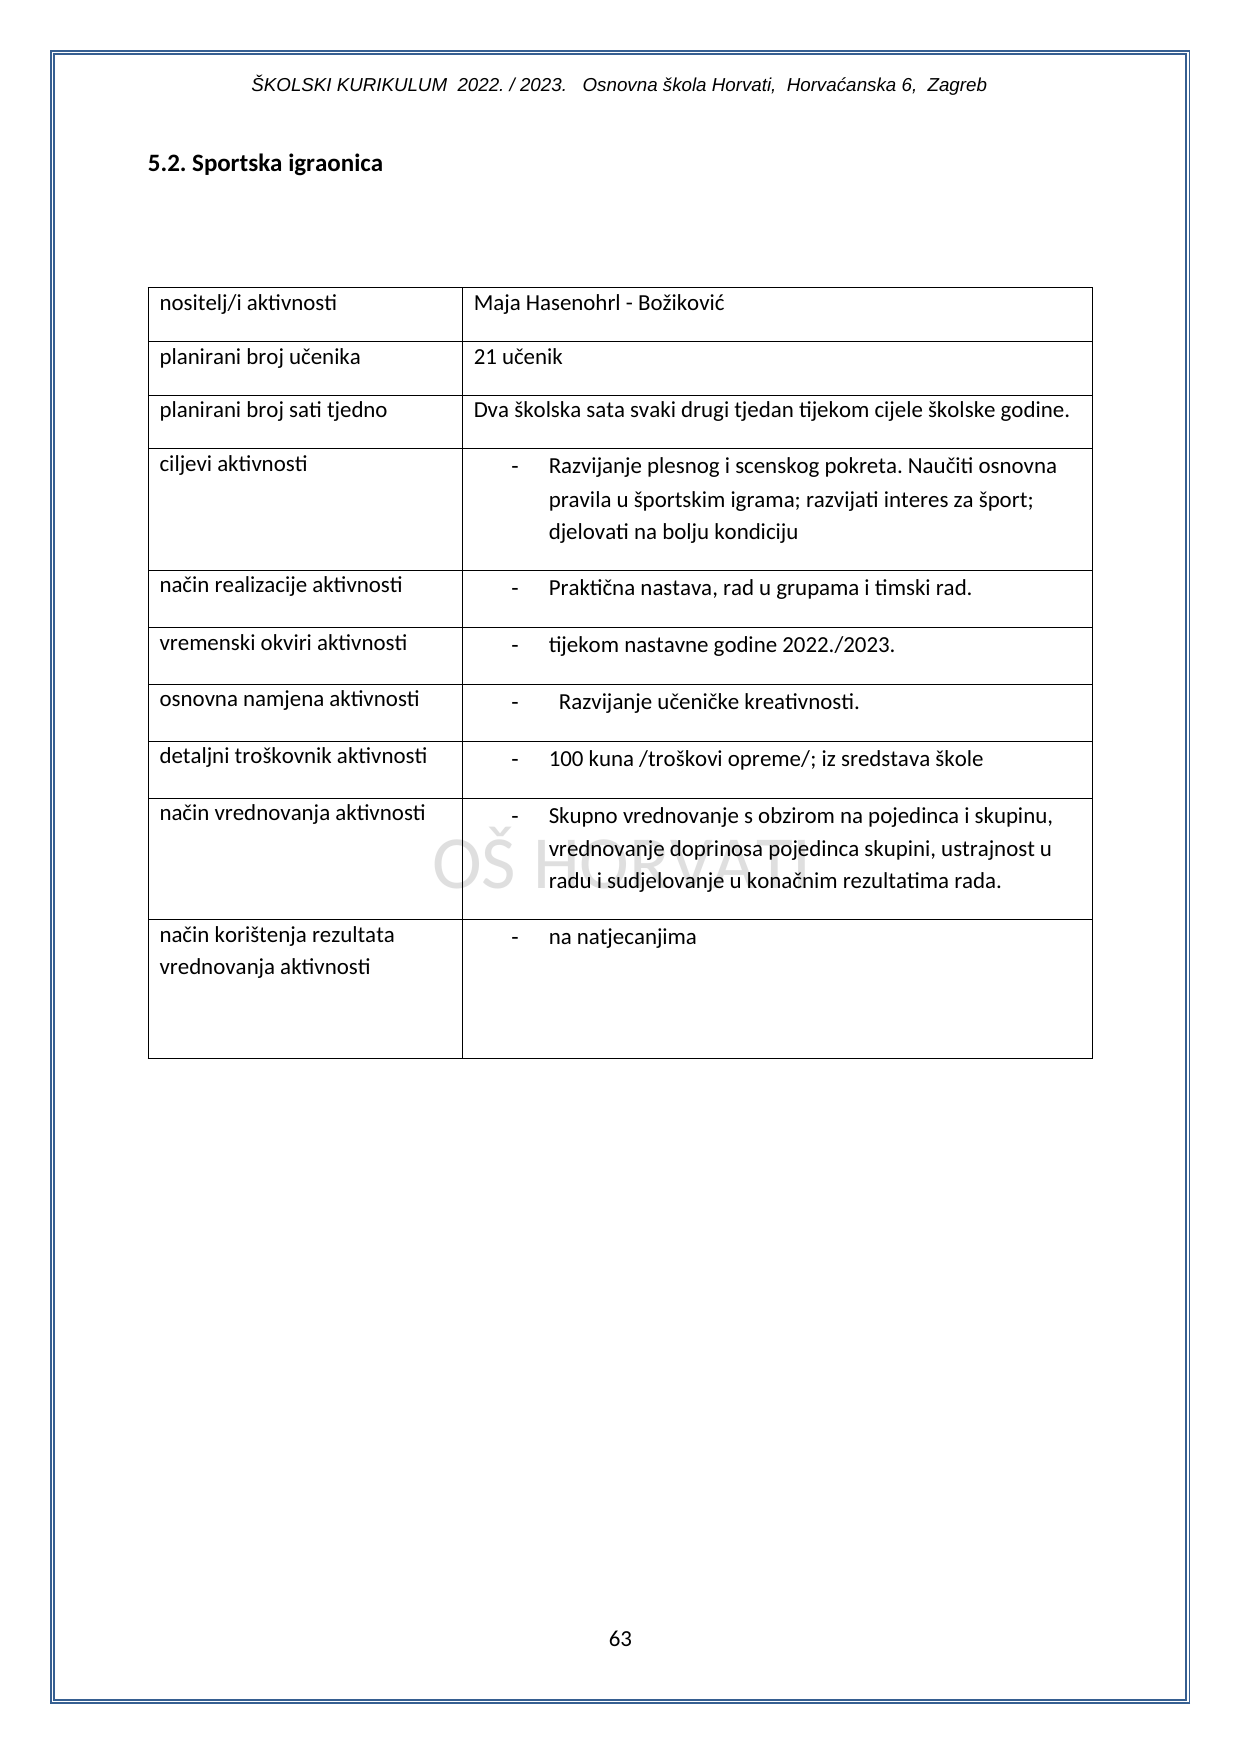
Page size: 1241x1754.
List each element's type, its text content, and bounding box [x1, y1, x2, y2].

table_cell tijekom nastavne godine 2022./2023. [463, 628, 1092, 683]
table_cell planirani broj sati tjedno [149, 396, 462, 448]
table_cell način realizacije aktivnosti [149, 571, 462, 627]
table_cell Dva školska sata svaki drugi tjedan tijekom cijele školske godine. [463, 396, 1092, 448]
table_cell 21 učenik [463, 342, 1092, 394]
table_cell osnovna namjena aktivnosti [149, 685, 462, 741]
subtitle 5.2. Sportska igraonica [148, 148, 1093, 178]
table_header nositelj/i aktivnosti [149, 288, 462, 341]
table_cell način korištenja rezultata vrednovanja aktivnosti [149, 920, 462, 1058]
table_cell ciljevi aktivnosti [149, 449, 462, 569]
table_cell Razvijanje plesnog i scenskog pokreta. Naučiti osnovna pravila u športskim igrama; razvijati interes za šport; djelovati na bolju kondiciju [463, 449, 1092, 569]
table_cell Skupno vrednovanje s obzirom na pojedinca i skupinu, vrednovanje doprinosa pojedinca skupini, ustrajnost u radu i sudjelovanje u konačnim rezultatima rada. [463, 799, 1092, 919]
table_header Maja Hasenohrl - Božiković [463, 288, 1092, 341]
table_cell detaljni troškovnik aktivnosti [149, 742, 462, 797]
table_cell vremenski okviri aktivnosti [149, 628, 462, 683]
table_cell način vrednovanja aktivnosti [149, 799, 462, 919]
table_cell planirani broj učenika [149, 342, 462, 394]
table_cell Praktična nastava, rad u grupama i timski rad. [463, 571, 1092, 627]
table_cell 100 kuna /troškovi opreme/; iz sredstava škole [463, 742, 1092, 797]
table_cell na natjecanjima [463, 920, 1092, 1058]
table_cell Razvijanje učeničke kreativnosti. [463, 685, 1092, 741]
